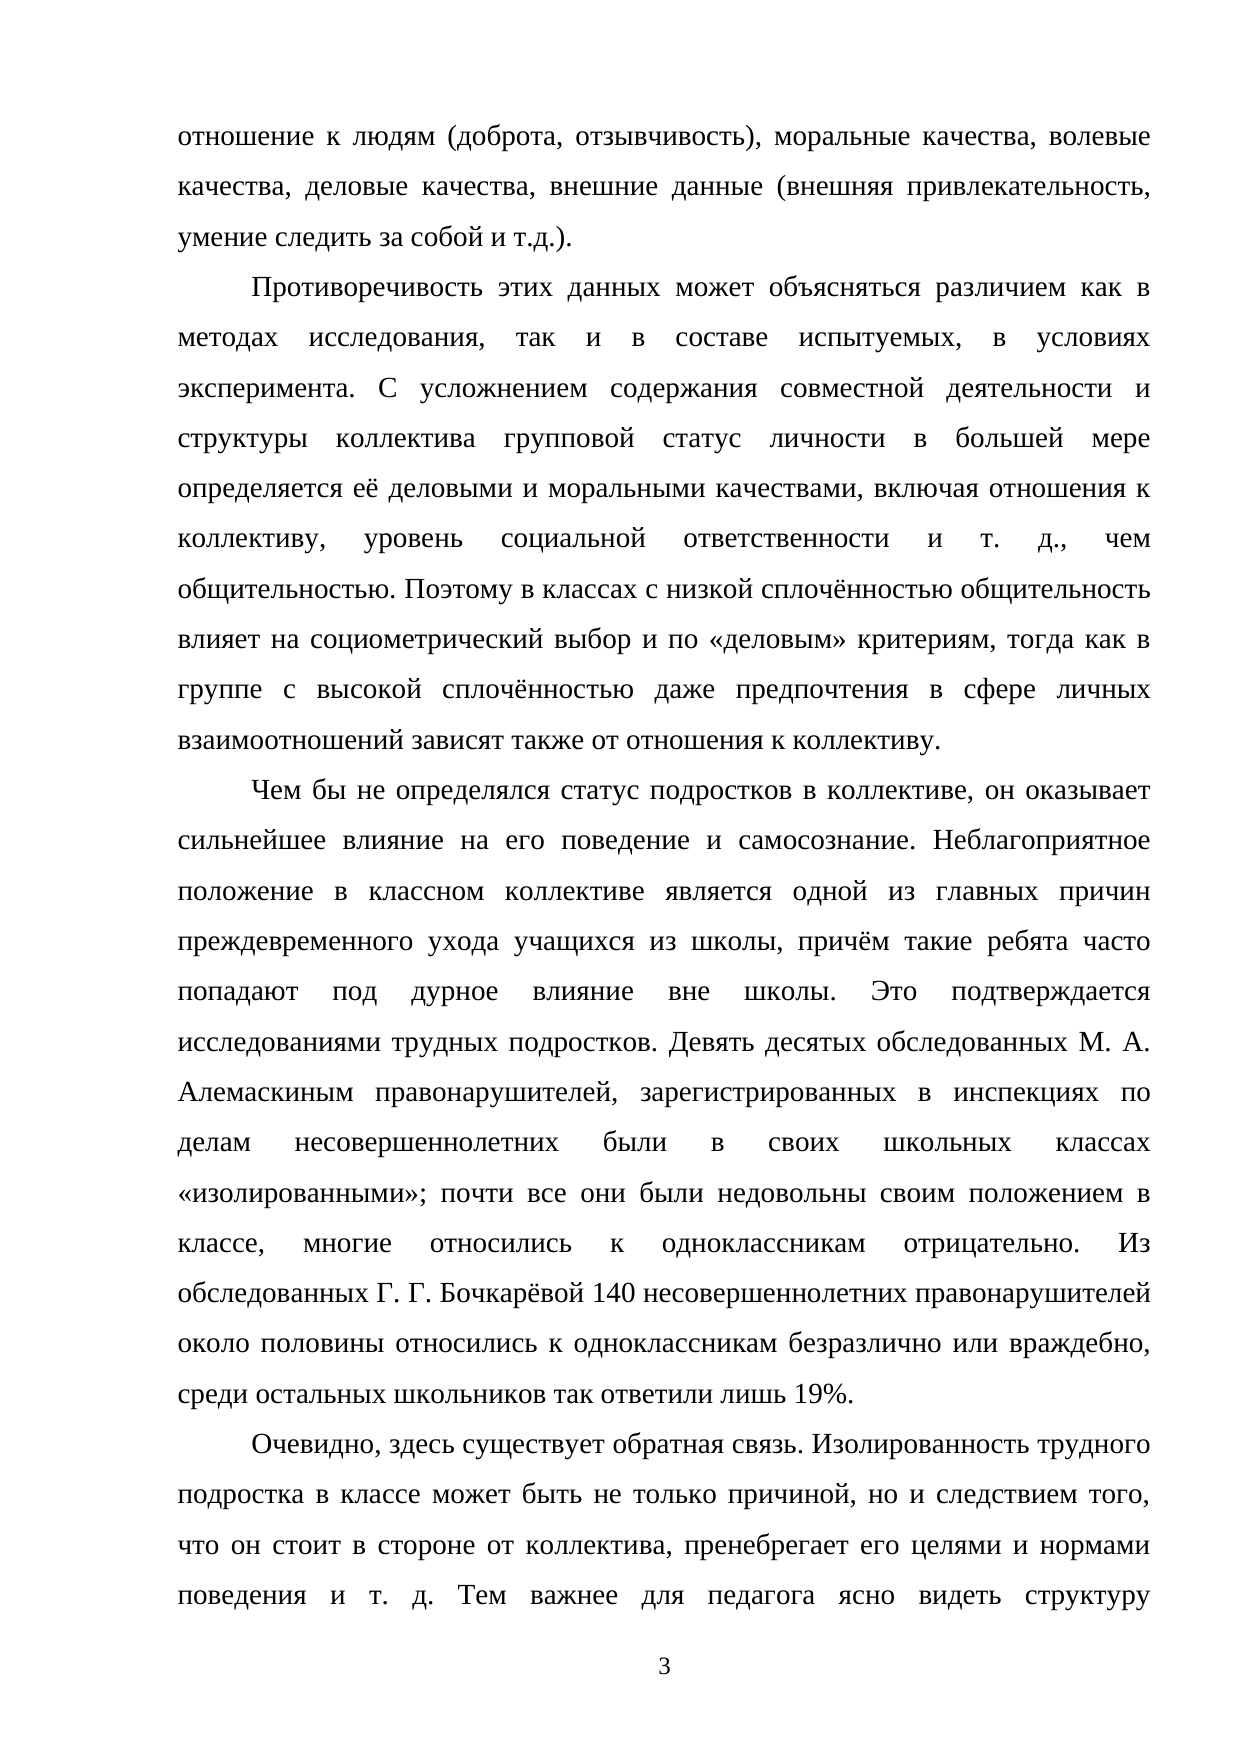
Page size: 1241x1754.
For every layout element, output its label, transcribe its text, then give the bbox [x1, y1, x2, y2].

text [177, 118, 1152, 252]
text Противоречивость этих данных может объясняться различием как в методах исследования, так и в составе испытуемых, в условиях эксперимента. С усложнением содержания совместной деятельности и структуры коллектива групповой статус личности в большей мере определяется её деловыми и моральными качествами, включая отношения к коллективу, уровень социальной ответственности и т. д., чем общительностью. Поэтому в классах с низкой сплочённостью общительность влияет на социометрический выбор и по «деловым» критериям, тогда как в группе с высокой сплочённостью даже предпочтения в сфере личных взаимоотношений зависят также от отношения к коллективу. [177, 269, 1152, 755]
text Чем бы не определялся статус подростков в коллективе, он оказывает сильнейшее влияние на его поведение и самосознание. Неблагоприятное положение в классном коллективе является одной из главных причин преждевременного ухода учащихся из школы, причём такие ребята часто попадают под дурное влияние вне школы. Это подтверждается исследованиями трудных подростков. Девять десятых обследованных М. А. Алемаскиным правонарушителей, зарегистрированных в инспекциях по делам несовершеннолетних были в своих школьных классах «изолированными»; почти все они были недовольны своим положением в классе, многие относились к одноклассникам отрицательно. Из обследованных Г. Г. Бочкарёвой 140 несовершеннолетних правонарушителей около половины относились к одноклассникам безразлично или враждебно, среди остальных школьников так ответили лишь 19%. [177, 772, 1152, 1409]
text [177, 1426, 1152, 1611]
